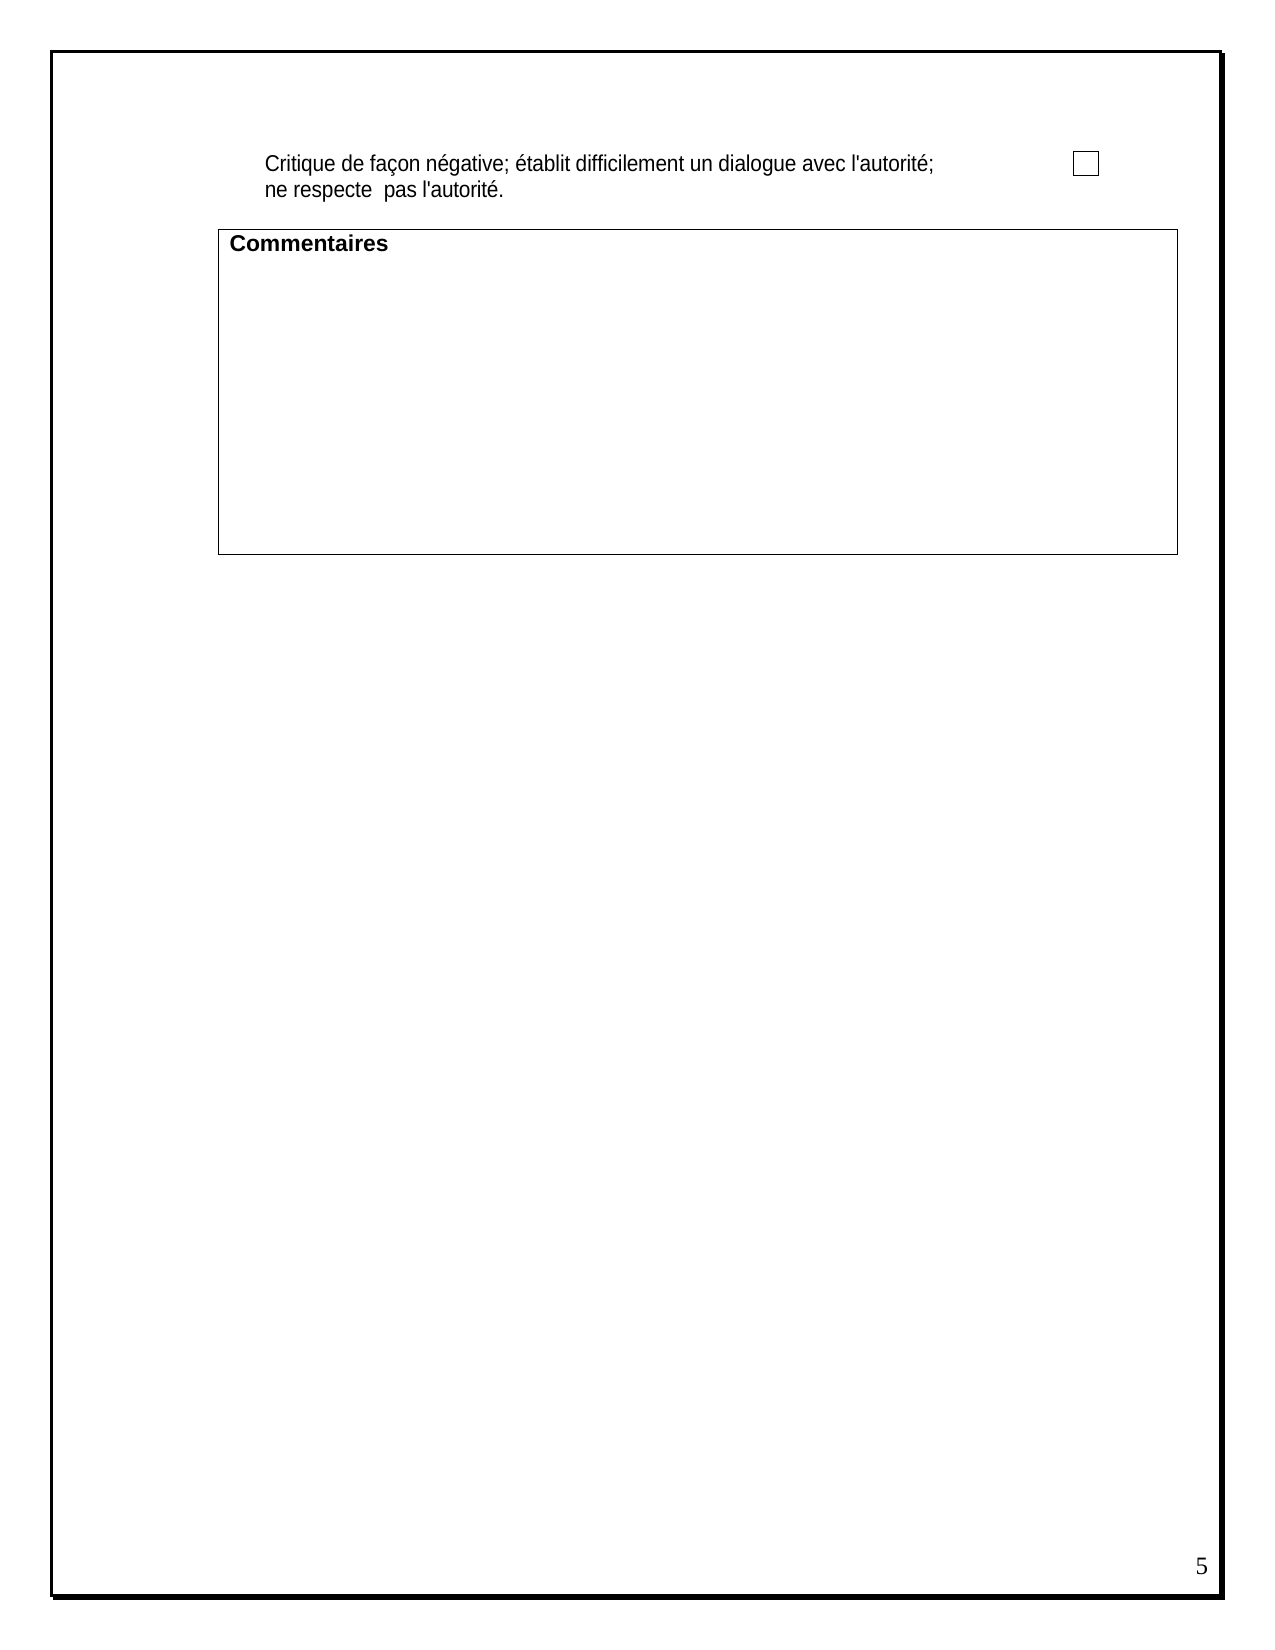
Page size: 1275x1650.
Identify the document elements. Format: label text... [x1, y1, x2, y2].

text Critique de façon négative; établit difficilement un dialogue avec l'autorité; [264, 150, 1178, 176]
table_header Commentaires [219, 230, 1177, 554]
text ne respecte pas l'autorité. [264, 176, 1178, 203]
